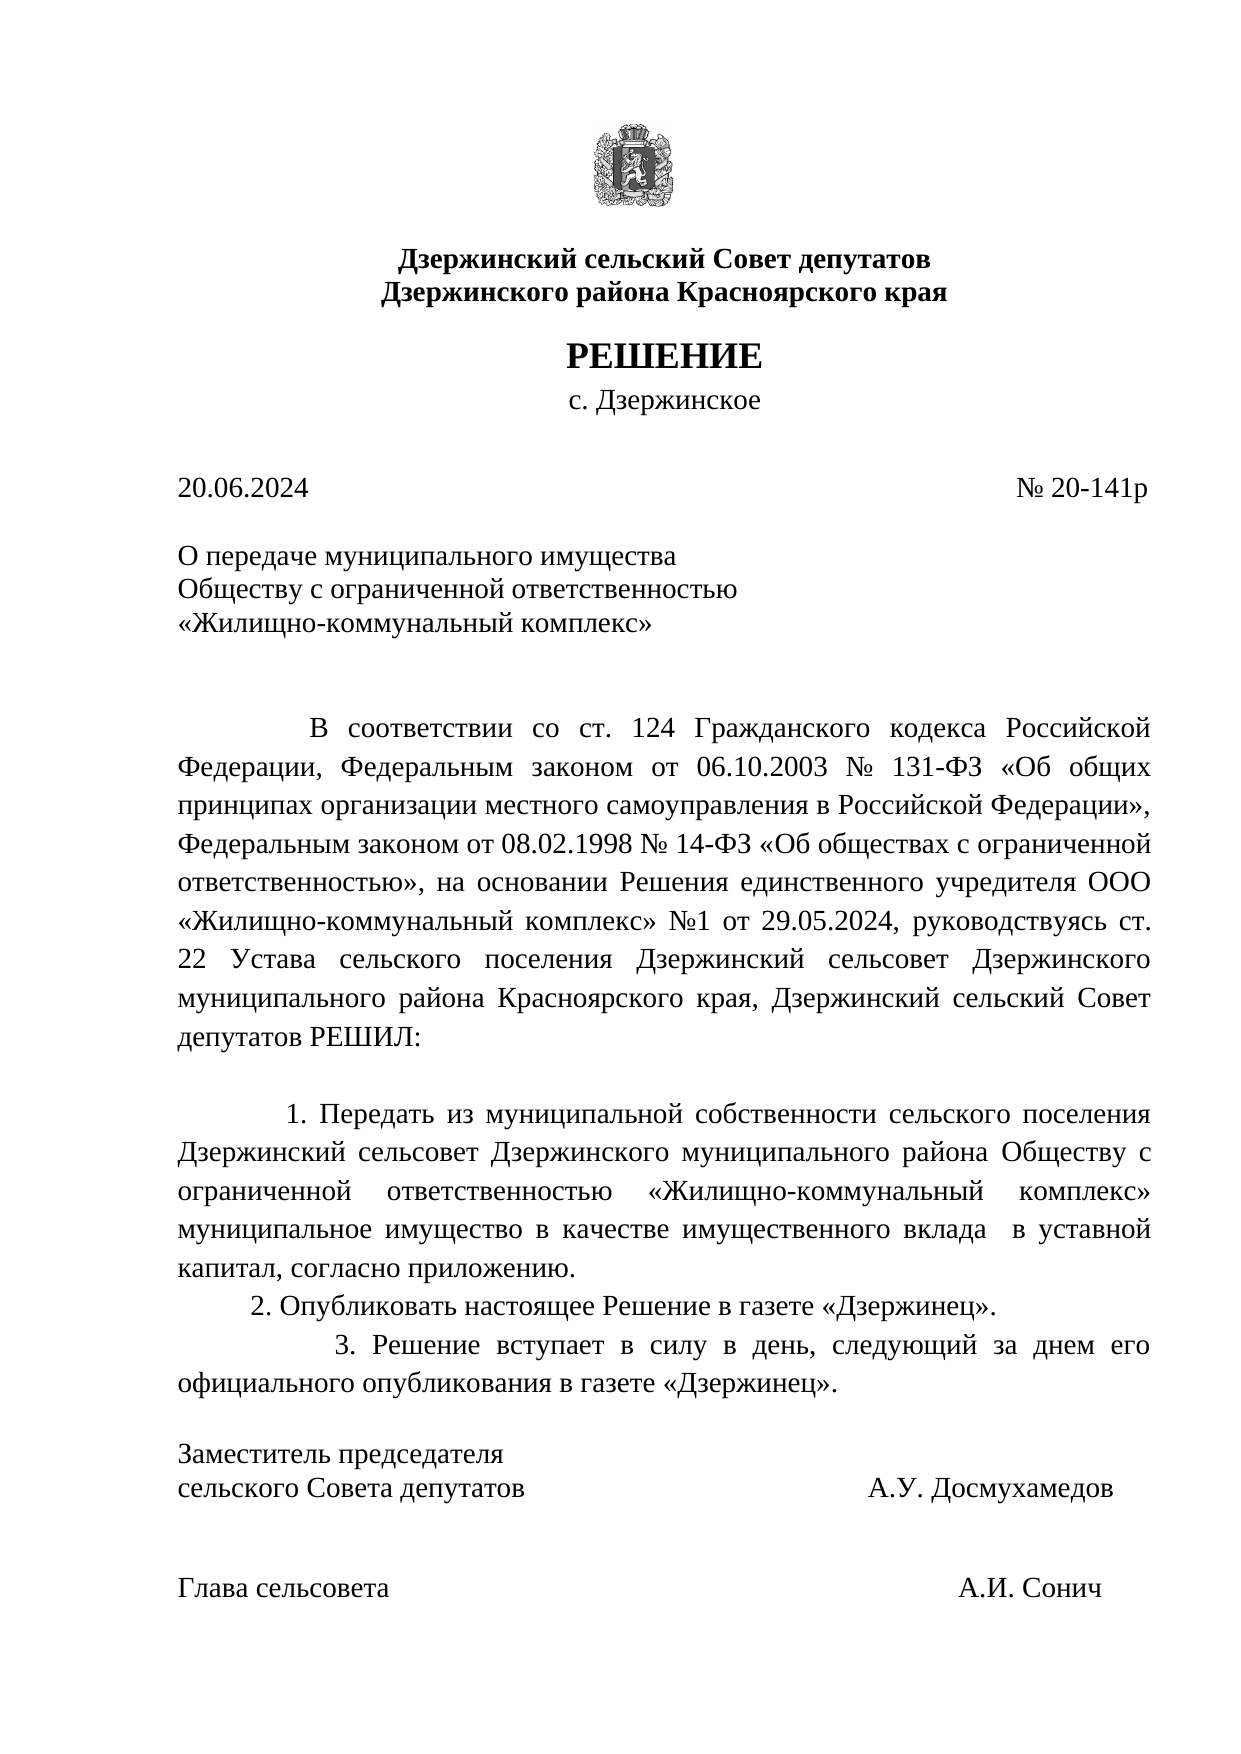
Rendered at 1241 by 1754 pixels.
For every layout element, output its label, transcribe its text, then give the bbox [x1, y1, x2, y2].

text «Жилищно-коммунальный комплекс» [177, 605, 1152, 638]
text В соответствии со ст. 124 Гражданского кодекса Российской Федерации, Федеральным законом от 06.10.2003 № 131-ФЗ «Об общих принципах организации местного самоуправления в Российской Федерации», Федеральным законом от 08.02.1998 № 14-ФЗ «Об обществах с ограниченной ответственностью», на основании Решения единственного учредителя ООО «Жилищно-коммунальный комплекс» №1 от 29.05.2024, руководствуясь ст. 22 Устава сельского поселения Дзержинский сельсовет Дзержинского муниципального района Красноярского края, Дзержинский сельский Совет депутатов РЕШИЛ: [177, 710, 1152, 1052]
text сельского Совета депутатов А.У. Досмухамедов [177, 1470, 1152, 1503]
text Дзержинский сельский Совет депутатов [177, 241, 1152, 274]
text Глава сельсовета А.И. Сонич [177, 1571, 1152, 1604]
picture [593, 124, 674, 208]
text 3. Решение вступает в силу в день, следующий за днем его официального опубликования в газете «Дзержинец». [177, 1327, 1152, 1399]
text с. Дзержинское [177, 382, 1152, 416]
subtitle РЕШЕНИЕ [177, 333, 1152, 376]
text 1. Передать из муниципальной собственности сельского поселения Дзержинский сельсовет Дзержинского муниципального района Обществу с ограниченной ответственностью «Жилищно-коммунальный комплекс» муниципальное имущество в качестве имущественного вклада в уставной капитал, согласно приложению. [177, 1096, 1152, 1283]
text Дзержинского района Красноярского края [177, 274, 1152, 308]
text 2. Опубликовать настоящее Решение в газете «Дзержинец». [177, 1288, 1152, 1322]
text Обществу с ограниченной ответственностью [177, 571, 1152, 605]
text 20.06.2024 № 20-141р [177, 471, 1152, 504]
text Заместитель председателя [177, 1436, 1152, 1470]
text О передаче муниципального имущества [177, 538, 1152, 571]
